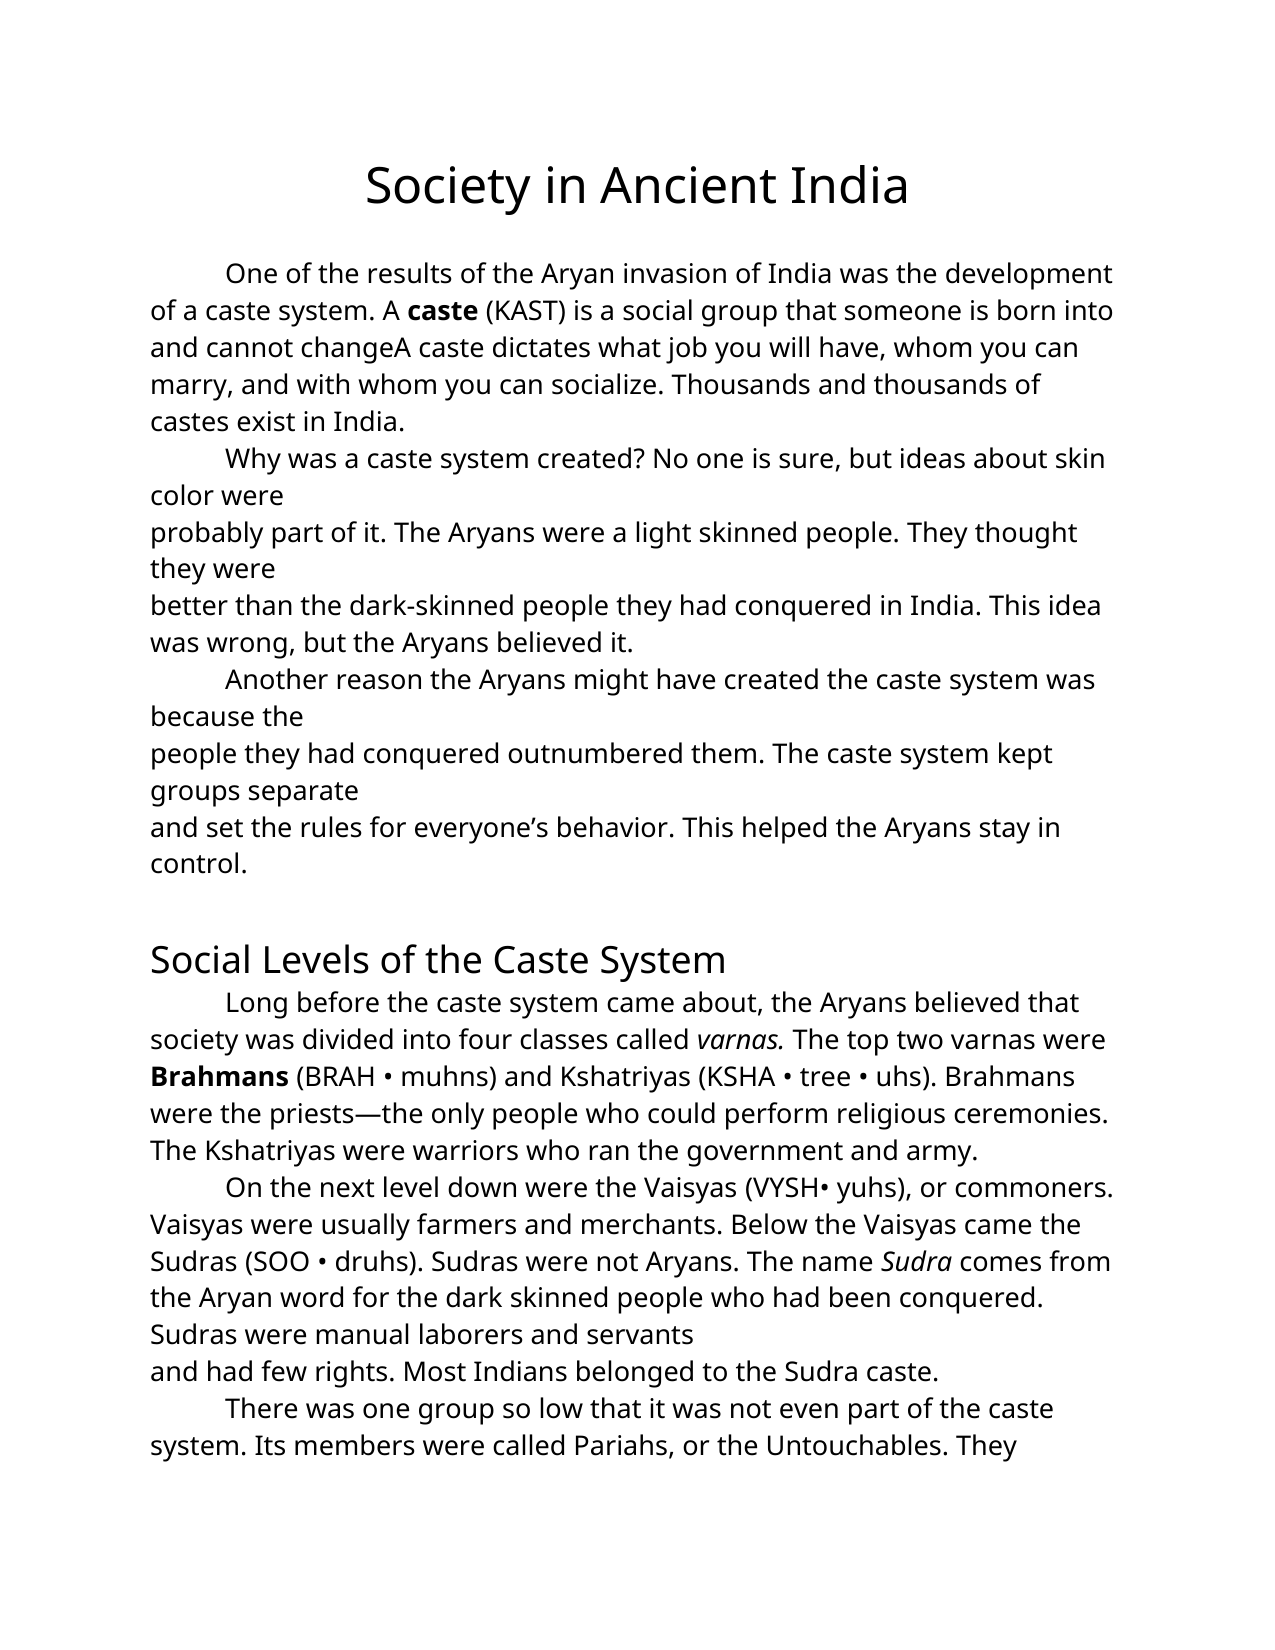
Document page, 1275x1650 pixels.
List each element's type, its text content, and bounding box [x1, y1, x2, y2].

text better than the dark-skinned people they had conquered in India. This idea was wrong, but the Aryans believed it. [150, 587, 1125, 661]
text probably part of it. The Aryans were a light skinned people. They thought they were [150, 513, 1125, 587]
text people they had conquered outnumbered them. The caste system kept groups separate [150, 734, 1125, 808]
text Why was a caste system created? No one is sure, but ideas about skin color were [150, 439, 1125, 513]
text and set the rules for everyone’s behavior. This helped the Aryans stay in control. [150, 808, 1125, 882]
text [150, 1389, 1125, 1463]
text Long before the caste system came about, the Aryans believed that society was divided into four classes called varnas. The top two varnas were Brahmans (BRAH • muhns) and Kshatriyas (KSHA • tree • uhs). Brahmans were the priests—the only people who could perform religious ceremonies. The Kshatriyas were warriors who ran the government and army. [150, 984, 1125, 1168]
text Society in Ancient India [150, 150, 1125, 218]
text and had few rights. Most Indians belonged to the Sudra caste. [150, 1353, 1125, 1389]
text Another reason the Aryans might have created the caste system was because the [150, 661, 1125, 734]
text One of the results of the Aryan invasion of India was the development of a caste system. A caste (KAST) is a social group that someone is born into and cannot changeA caste dictates what job you will have, whom you can marry, and with whom you can socialize. Thousands and thousands of castes exist in India. [150, 255, 1125, 439]
text Social Levels of the Caste System [150, 933, 1125, 984]
text On the next level down were the Vaisyas (VYSH• yuhs), or commoners. Vaisyas were usually farmers and merchants. Below the Vaisyas came the Sudras (SOO • druhs). Sudras were not Aryans. The name Sudra comes from the Aryan word for the dark skinned people who had been conquered. Sudras were manual laborers and servants [150, 1168, 1125, 1353]
